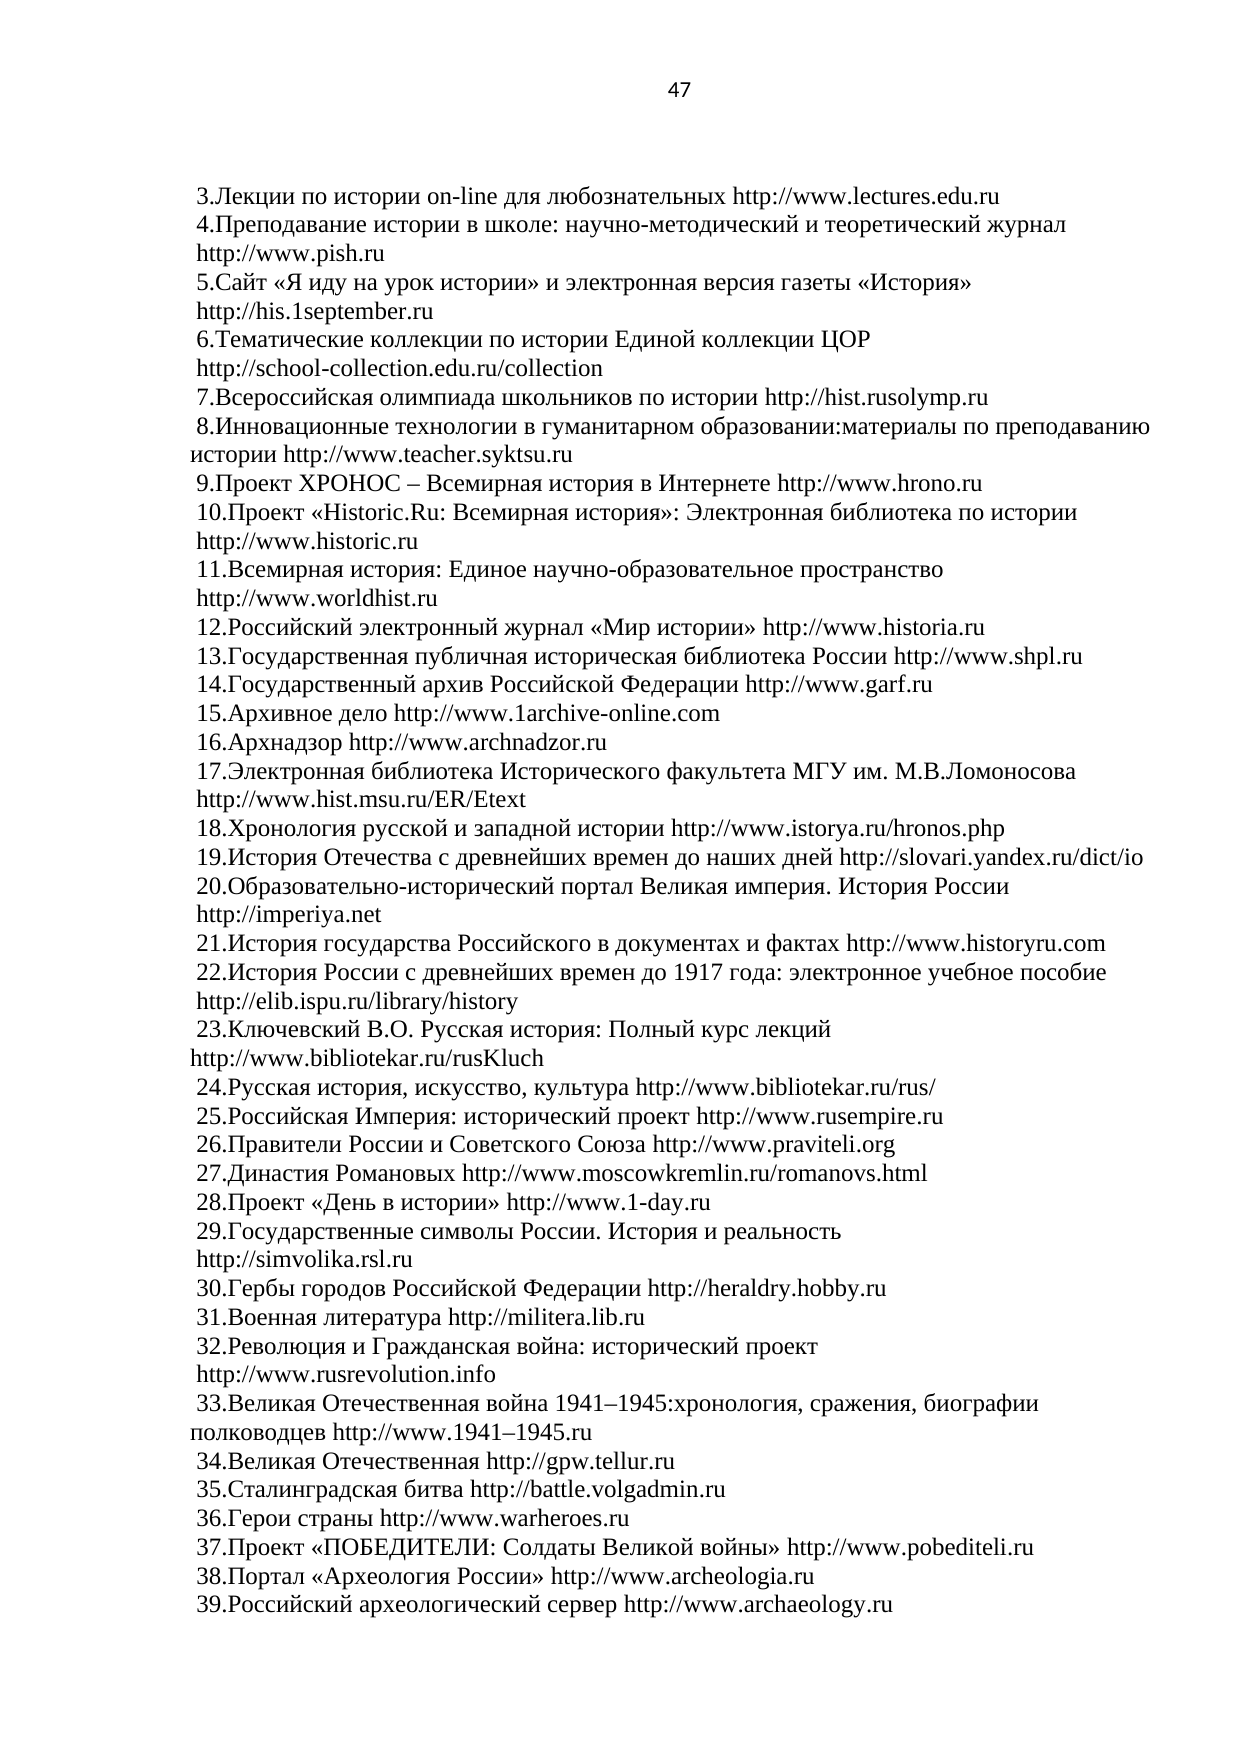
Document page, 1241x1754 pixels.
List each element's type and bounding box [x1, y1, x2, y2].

text [190, 181, 1181, 1618]
